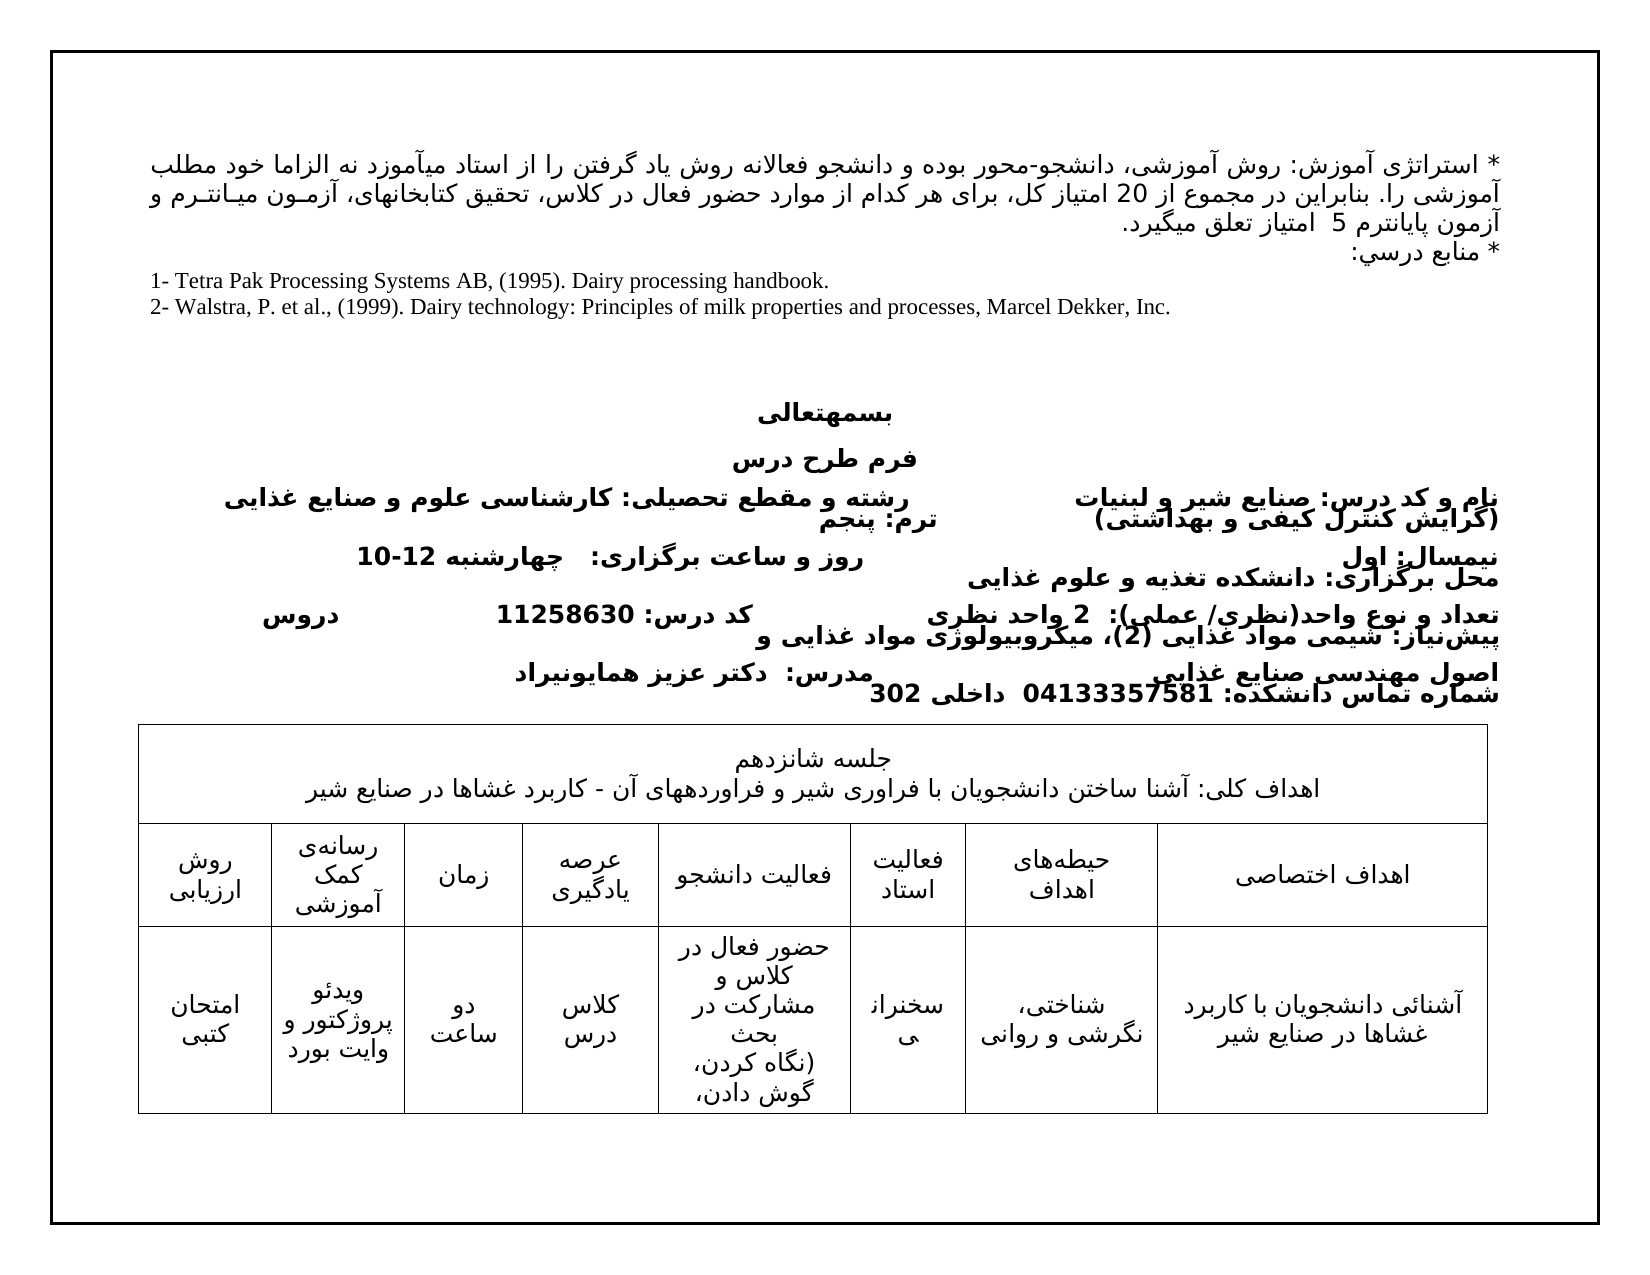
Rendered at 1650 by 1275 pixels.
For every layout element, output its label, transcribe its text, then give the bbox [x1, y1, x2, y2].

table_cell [659, 927, 850, 1112]
table_cell فعالیت دانشجو [659, 824, 850, 926]
table_cell دو ساعت [405, 927, 522, 1112]
table_cell امتحان کتبی [139, 927, 271, 1112]
text بسمهتعالی [150, 398, 1500, 428]
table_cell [272, 927, 404, 1112]
text * استراتژی آموزش: روش آموزشی، دانشجو-محور بوده و دانشجو فعالانه روش یاد گرفتن را از استاد میآموزد نه الزاما خود مطلب آموزشی را. بنابراین در مجموع از 20 امتیاز کل، برای هر کدام از موارد حضور فعال در کلاس، تحقیق کتابخانهای، آزمون میانترم و آزمون پایانترم 5 امتیاز تعلق میگیرد. [150, 150, 1500, 237]
text فرم طرح درس [150, 444, 1500, 473]
table_cell رسانه‌ی کمک آموزشی [272, 824, 404, 926]
table_cell عرصه یادگیری [523, 824, 658, 926]
table_cell روش ارزیابی [139, 824, 271, 926]
table_cell فعالیت استاد [851, 824, 965, 926]
table_cell کلاس درس [523, 927, 658, 1112]
text 2- Walstra, P. et al., (1999). Dairy technology: Principles of milk properties and processes, Marcel Dekker, Inc. [150, 293, 1500, 319]
text * منابع درسي: [150, 237, 1500, 267]
text اصول مهندسی صنایع غذایی مدرس: دكتر عزیز همایونیراد شماره تماس دانشکده: 04133357581 داخلی 302 [150, 665, 1500, 707]
text نام و کد درس: صنایع شیر و لبنیات رشته و مقطع تحصیلی: کارشناسی علوم و صنایع غذایی (گرایش کنترل کیفی و بهداشتی) ترم: پنجم [150, 490, 1500, 532]
table_header جلسه شانزدهم اهداف کلی: آشنا ساختن دانشجویان با فراوری شیر و فراوردههای آن - کاربرد غشاها در صنایع شیر [139, 725, 1487, 823]
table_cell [966, 927, 1157, 1112]
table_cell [1158, 927, 1487, 1112]
table_cell زمان [405, 824, 522, 926]
text نیمسال: اول روز و ساعت برگزاری: چهارشنبه 12-10 محل برگزاری: دانشکده تغذیه و علوم غذایی [150, 548, 1421, 590]
table_cell سخنرانی [851, 927, 965, 1112]
table_cell حیطه‌های اهداف [966, 824, 1157, 926]
text تعداد و نوع واحد(نظری/ عملی): 2 واحد نظری کد درس: 11258630 دروس پیش‌نیاز: شیمی مواد غذایی (2)، میکروبیولوژی مواد غذایی و [150, 607, 1500, 648]
table_cell اهداف اختصاصی [1158, 824, 1487, 926]
text 1- Tetra Pak Processing Systems AB, (1995). Dairy processing handbook. [150, 267, 1500, 293]
